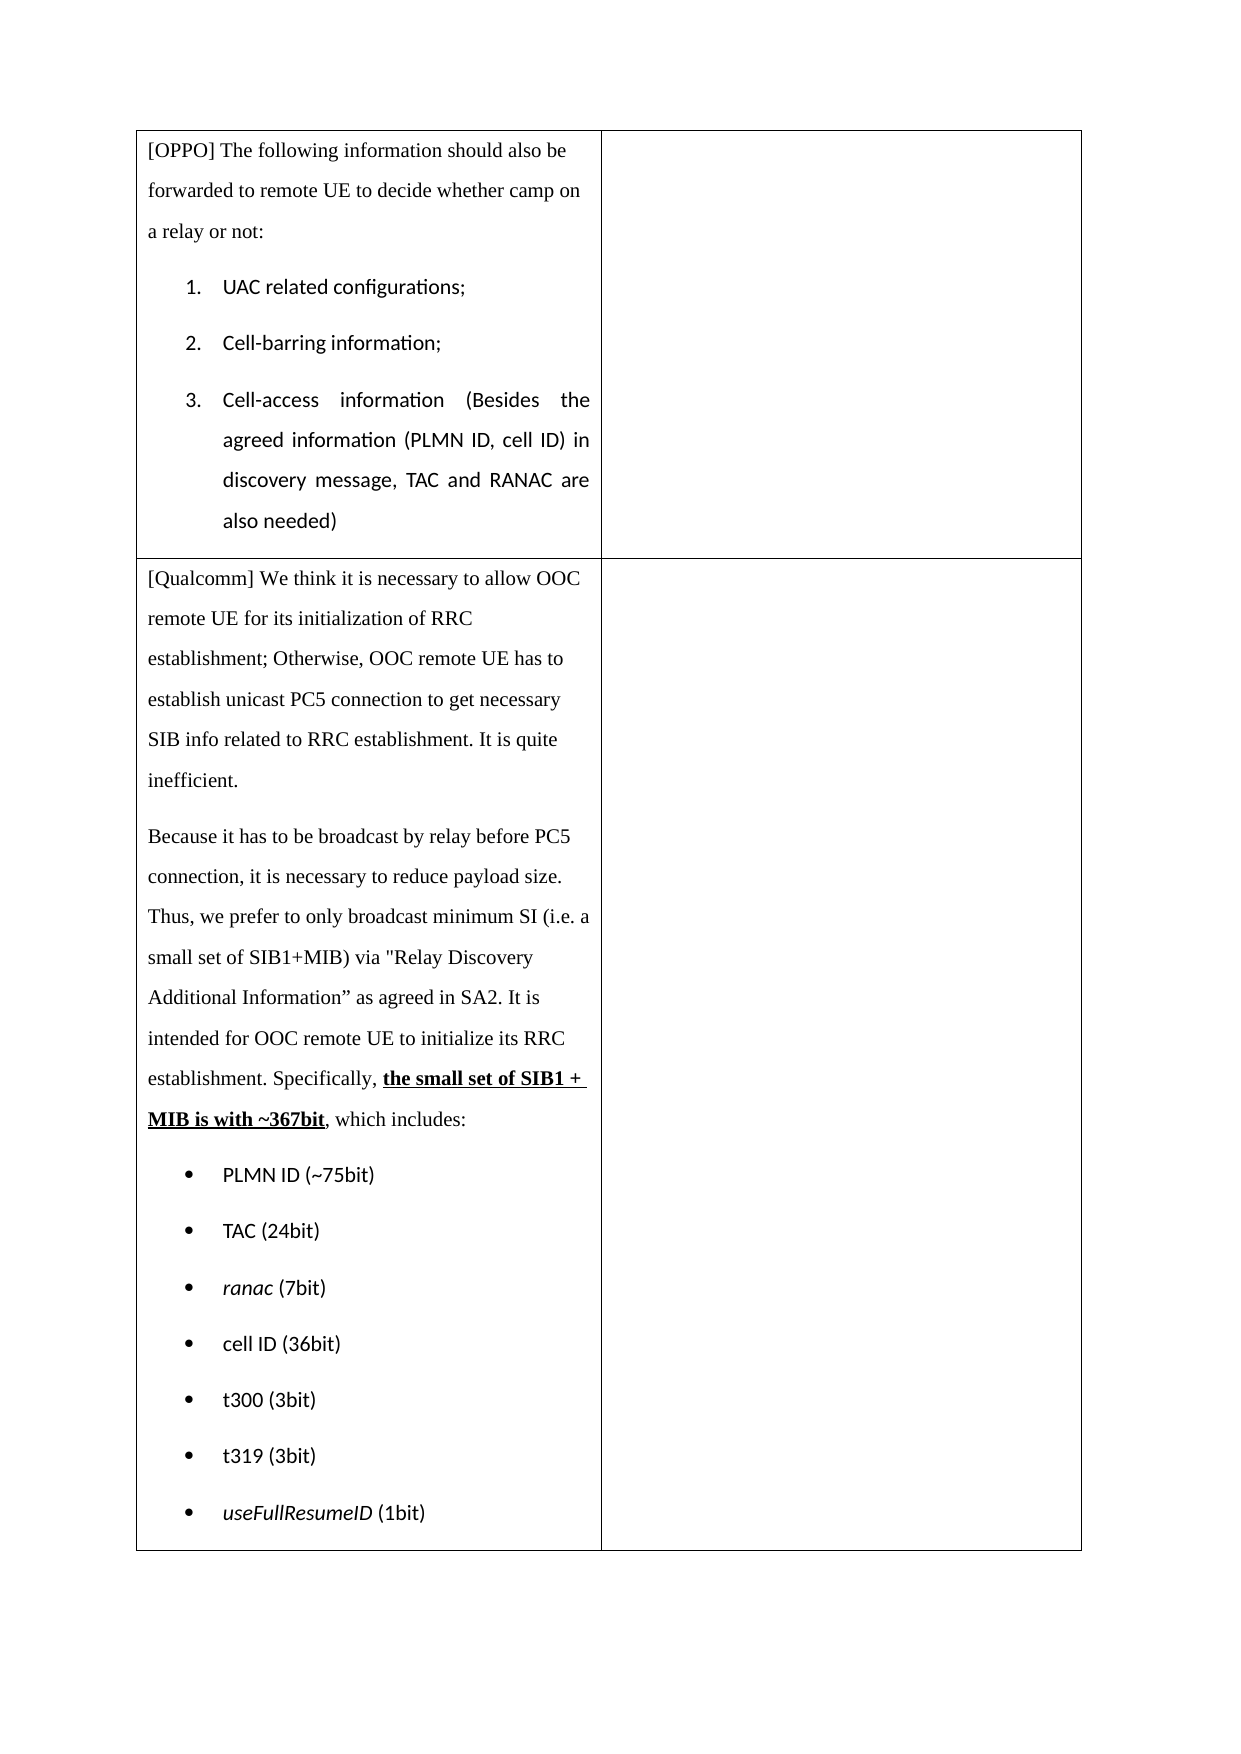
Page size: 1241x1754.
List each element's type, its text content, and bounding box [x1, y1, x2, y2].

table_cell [137, 559, 601, 1549]
table_cell [602, 559, 1081, 1549]
table_cell [OPPO] The following information should also be forwarded to remote UE to decide whether camp on a relay or not: UAC related configurations; Cell-barring information; Cell-access information (Besides the agreed information (PLMN ID, cell ID) in discovery message, TAC and RANAC are also needed) [137, 131, 601, 558]
table_cell [602, 131, 1081, 558]
